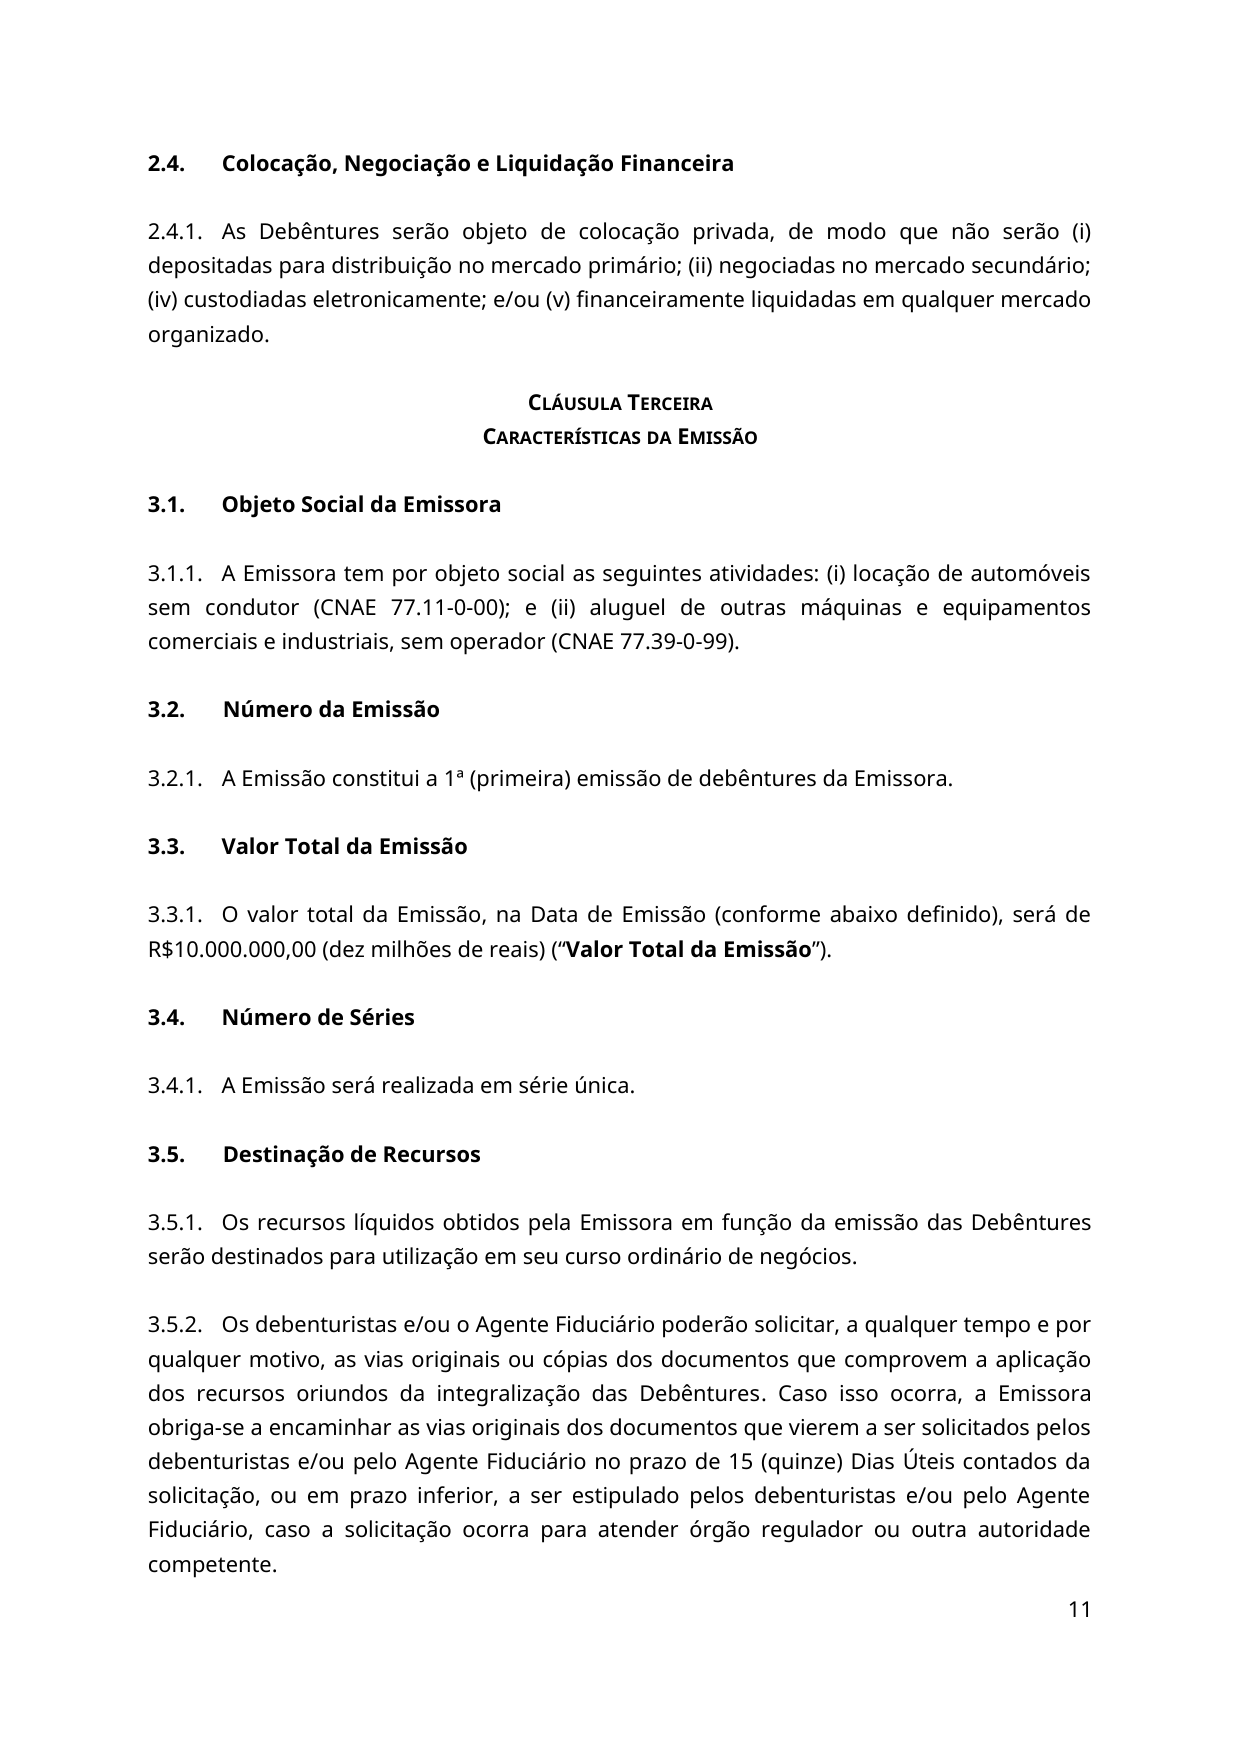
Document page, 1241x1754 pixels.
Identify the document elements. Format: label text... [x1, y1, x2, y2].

list Valor Total da Emissão [148, 831, 1092, 861]
list Destinação de Recursos [148, 1138, 1092, 1168]
list A Emissão será realizada em série única. [148, 1070, 1092, 1100]
list Colocação, Negociação e Liquidação Financeira [148, 148, 1092, 177]
list A Emissão constitui a 1ª (primeira) emissão de debêntures da Emissora. [148, 763, 1092, 792]
list Os recursos líquidos obtidos pela Emissora em função da emissão das Debêntures serão destinados para utilização em seu curso ordinário de negócios. [148, 1207, 1092, 1271]
list As Debêntures serão objeto de colocação privada, de modo que não serão (i) depositadas para distribuição no mercado primário; (ii) negociadas no mercado secundário; (iv) custodiadas eletronicamente; e/ou (v) financeiramente liquidadas em qualquer mercado organizado. [148, 216, 1092, 348]
text Cláusula Terceira [148, 387, 1092, 417]
list Número de Séries [148, 1002, 1092, 1032]
list Número da Emissão [148, 694, 1092, 724]
list Objeto Social da Emissora [148, 489, 1092, 519]
list A Emissora tem por objeto social as seguintes atividades: (i) locação de automóveis sem condutor (CNAE 77.11-0-00); e (ii) aluguel de outras máquinas e equipamentos comerciais e industriais, sem operador (CNAE 77.39-0-99). [148, 558, 1092, 656]
list Os debenturistas e/ou o Agente Fiduciário poderão solicitar, a qualquer tempo e por qualquer motivo, as vias originais ou cópias dos documentos que comprovem a aplicação dos recursos oriundos da integralização das Debêntures. Caso isso ocorra, a Emissora obriga-se a encaminhar as vias originais dos documentos que vierem a ser solicitados pelos debenturistas e/ou pelo Agente Fiduciário no prazo de 15 (quinze) Dias Úteis contados da solicitação, ou em prazo inferior, a ser estipulado pelos debenturistas e/ou pelo Agente Fiduciário, caso a solicitação ocorra para atender órgão regulador ou outra autoridade competente. [148, 1309, 1092, 1578]
text Características da Emissão [148, 421, 1092, 451]
list O valor total da Emissão, na Data de Emissão (conforme abaixo definido), será de R$10.000.000,00 (dez milhões de reais) (“Valor Total da Emissão”). [148, 899, 1092, 963]
